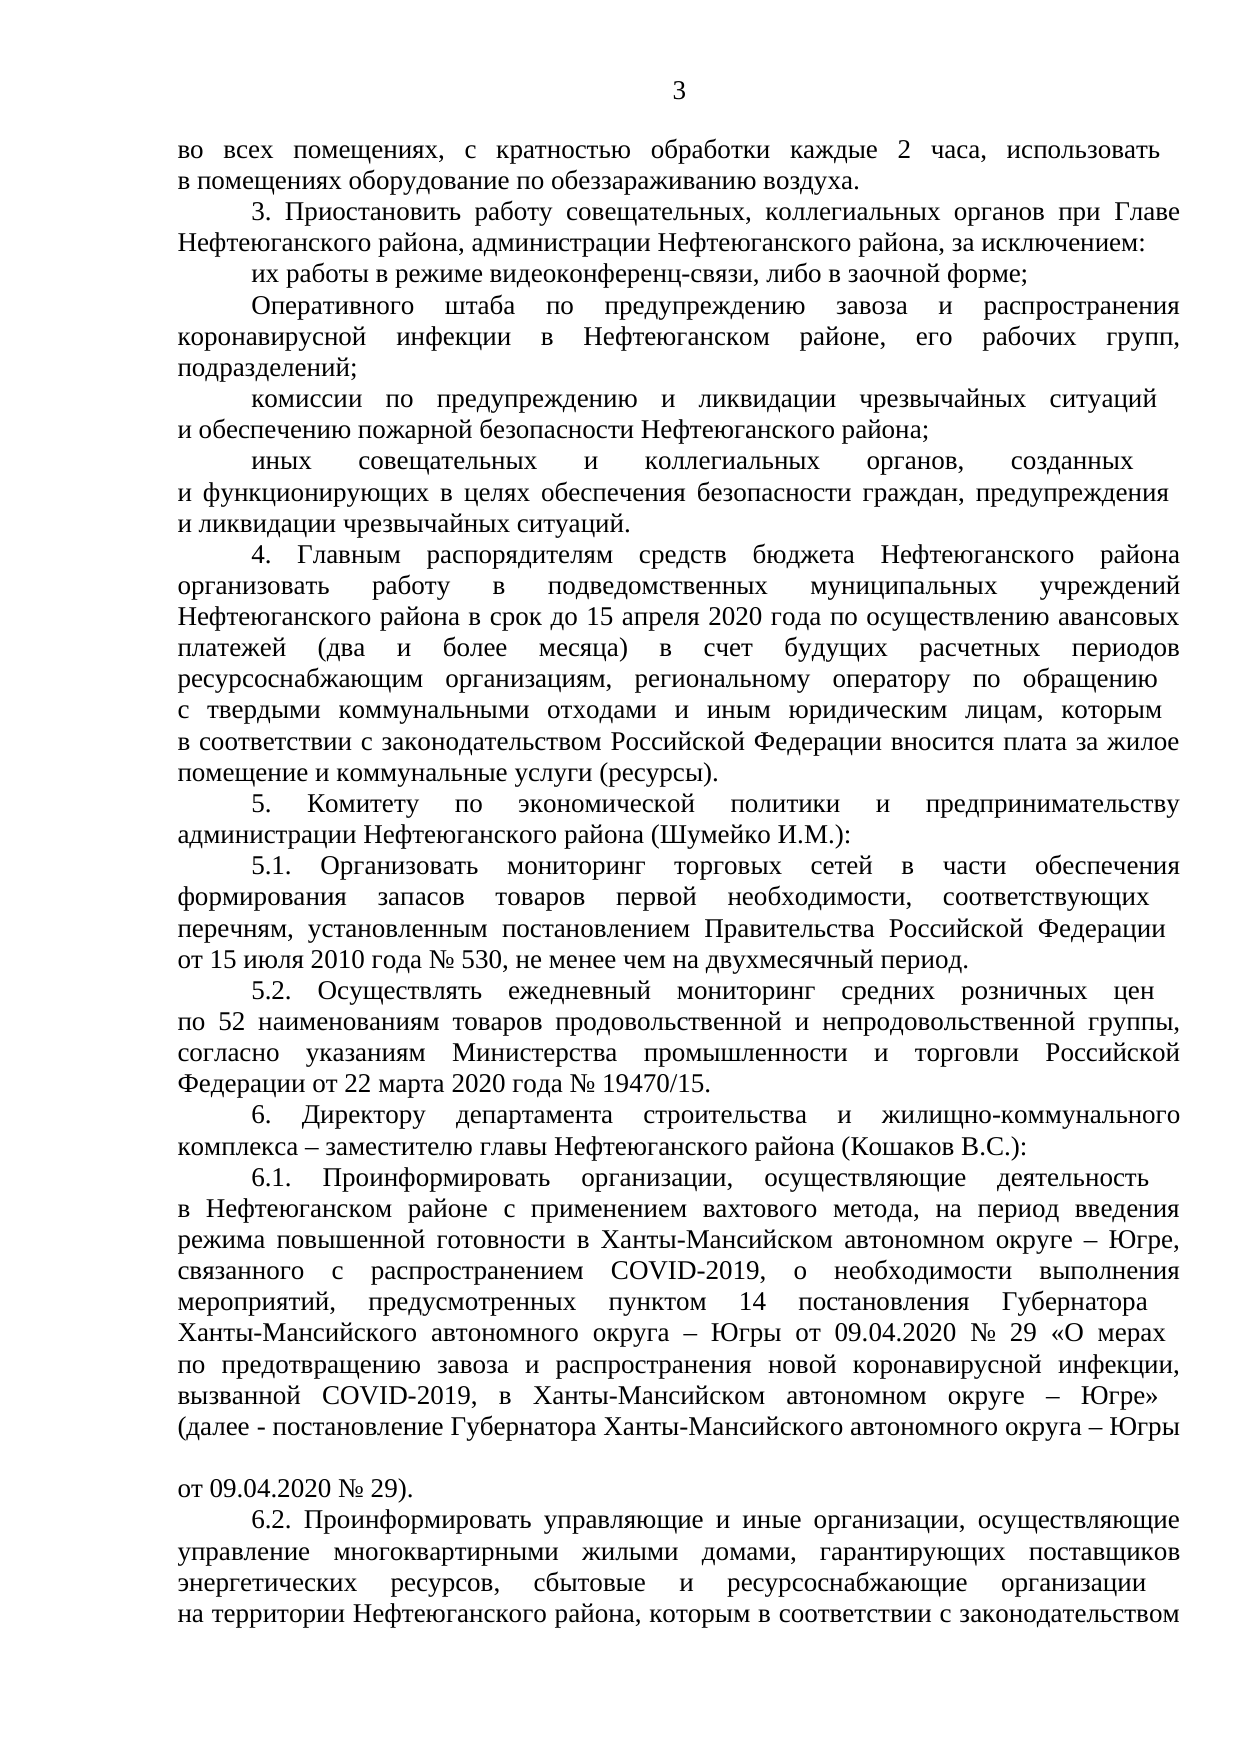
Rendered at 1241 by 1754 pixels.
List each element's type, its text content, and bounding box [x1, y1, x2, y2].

text иных совещательных и коллегиальных органов, созданных и функционирующих в целях обеспечения безопасности граждан, предупреждения и ликвидации чрезвычайных ситуаций. [177, 444, 1181, 538]
text 6. Директору департамента строительства и жилищно-коммунального комплекса – заместителю главы Нефтеюганского района (Кошаков В.С.): [177, 1098, 1181, 1161]
text 6.1. Проинформировать организации, осуществляющие деятельность в Нефтеюганском районе с применением вахтового метода, на период введения режима повышенной готовности в Ханты-Мансийском автономном округе – Югре, связанного с распространением COVID-2019, о необходимости выполнения мероприятий, предусмотренных пунктом 14 постановления Губернатора Ханты-Мансийского автономного округа – Югры от 09.04.2020 № 29 «О мерах по предотвращению завоза и распространения новой коронавирусной инфекции, вызванной COVID-2019, в Ханты-Мансийском автономном округе – Югре» (далее - постановление Губернатора Ханты-Мансийского автономного округа – Югры от 09.04.2020 № 29). [177, 1161, 1181, 1503]
text 5.2. Осуществлять ежедневный мониторинг средних розничных цен по 52 наименованиям товаров продовольственной и непродовольственной группы, согласно указаниям Министерства промышленности и торговли Российской Федерации от 22 марта 2020 года № 19470/15. [177, 974, 1181, 1098]
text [177, 1503, 1181, 1628]
text 5.1. Организовать мониторинг торговых сетей в части обеспечения формирования запасов товаров первой необходимости, соответствующих перечням, установленным постановлением Правительства Российской Федерации от 15 июля 2010 года № 530, не менее чем на двухмесячный период. [177, 849, 1181, 974]
text 4. Главным распорядителям средств бюджета Нефтеюганского района организовать работу в подведомственных муниципальных учреждений Нефтеюганского района в срок до 15 апреля 2020 года по осуществлению авансовых платежей (два и более месяца) в счет будущих расчетных периодов ресурсоснабжающим организациям, региональному оператору по обращению с твердыми коммунальными отходами и иным юридическим лицам, которым в соответствии с законодательством Российской Федерации вносится плата за жилое помещение и коммунальные услуги (ресурсы). [177, 538, 1181, 787]
text комиссии по предупреждению и ликвидации чрезвычайных ситуаций и обеспечению пожарной безопасности Нефтеюганского района; [177, 382, 1181, 444]
text Оперативного штаба по предупреждению завоза и распространения коронавирусной инфекции в Нефтеюганском районе, его рабочих групп, подразделений; [177, 289, 1181, 382]
text 3. Приостановить работу совещательных, коллегиальных органов при Главе Нефтеюганского района, администрации Нефтеюганского района, за исключением: [177, 195, 1181, 258]
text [177, 133, 1181, 195]
text 5. Комитету по экономической политики и предпринимательству администрации Нефтеюганского района (Шумейко И.М.): [177, 787, 1181, 849]
text их работы в режиме видеоконференц-связи, либо в заочной форме; [177, 258, 1181, 289]
